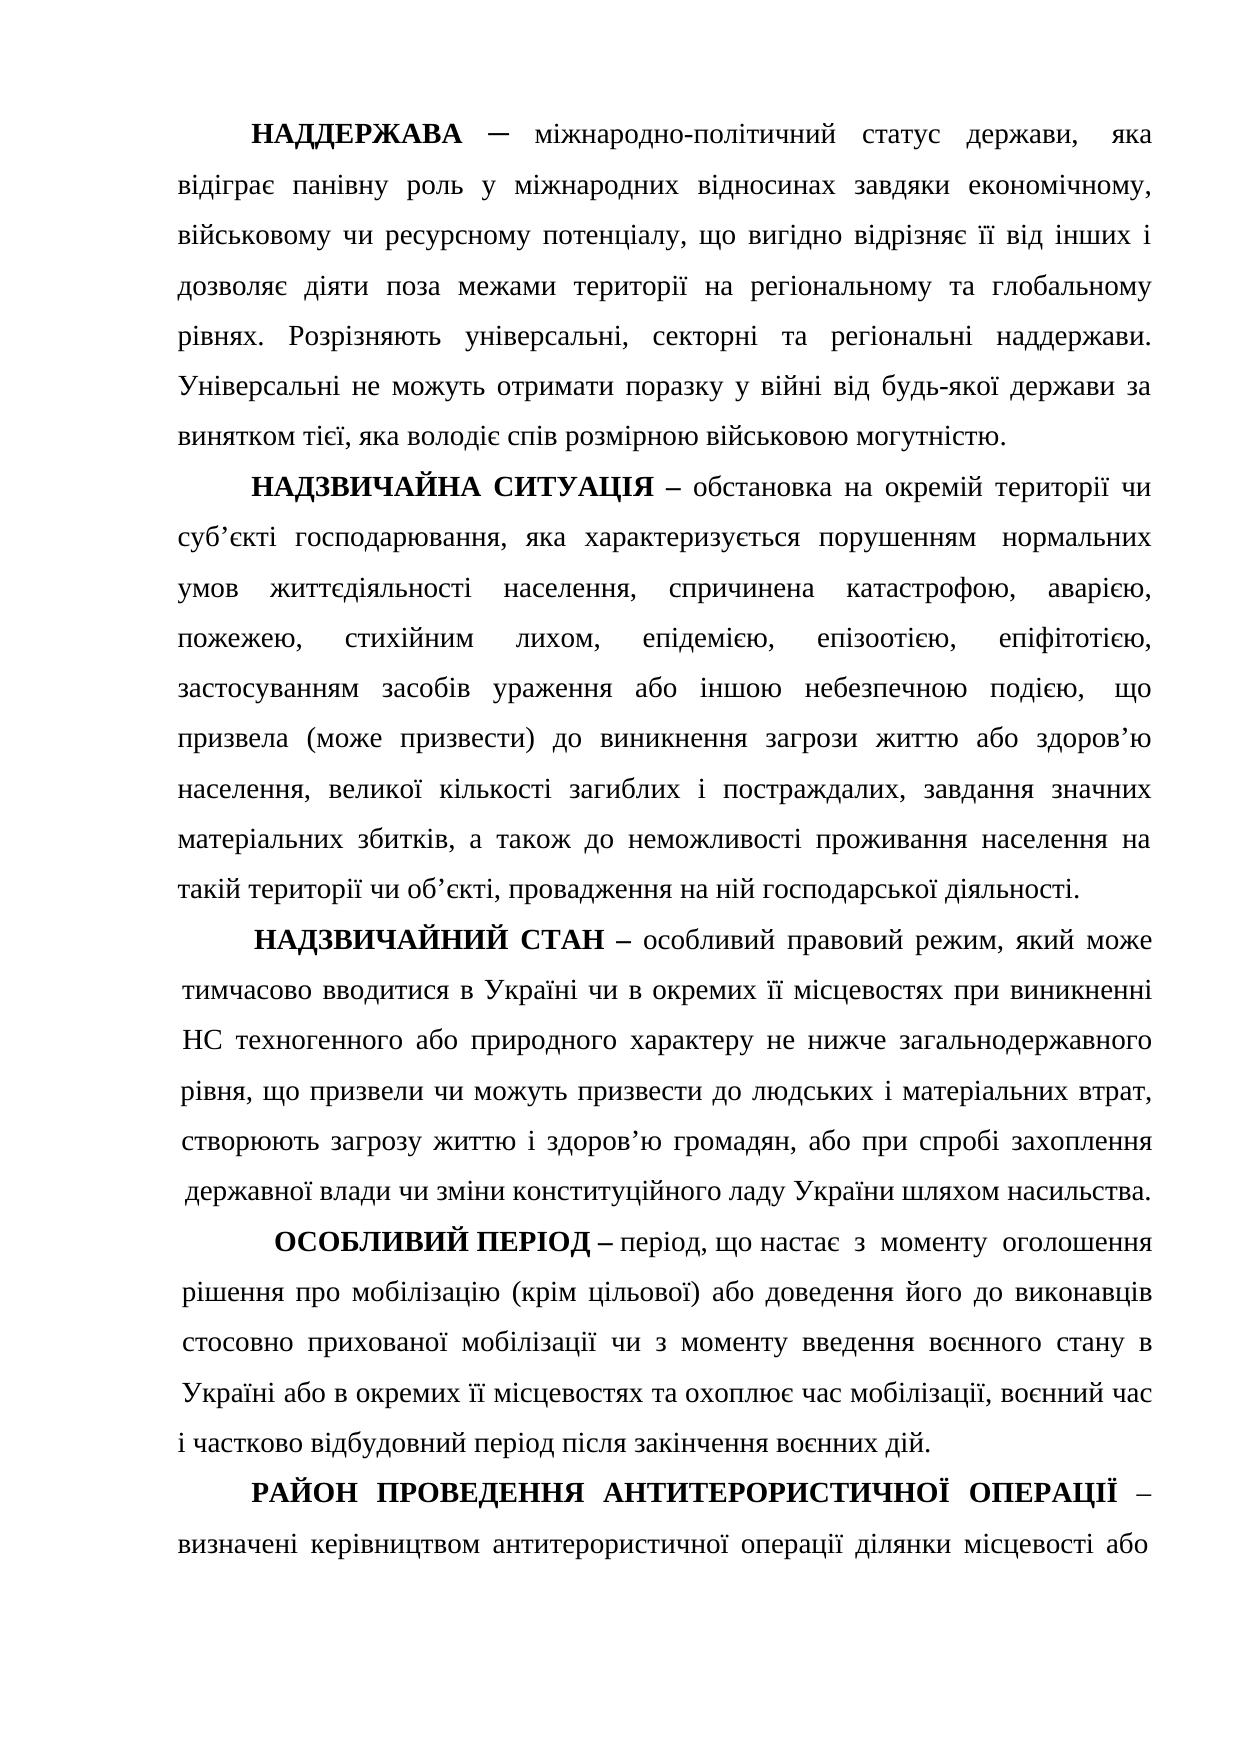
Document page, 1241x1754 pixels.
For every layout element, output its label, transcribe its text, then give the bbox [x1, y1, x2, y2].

text НАДЗВИЧАЙНА СИТУАЦІЯ – обстановка на окремій території чи суб’єкті господарювання, яка характеризується порушенням нормальних умов життєдіяльності населення, спричинена катастрофою, аварією, пожежею, стихійним лихом, епідемією, епізоотією, епіфітотією, застосуванням засобів ураження або іншою небезпечною подією, що призвела (може призвести) до виникнення загрози життю або здоров’ю населення, великої кількості загиблих і постраждалих, завдання значних матеріальних збитків, а також до неможливості проживання населення на такій території чи об’єкті, провадження на ній господарської діяльності. [177, 469, 1152, 905]
text і частково відбудовний період після закінчення воєнних дій. [177, 1425, 1201, 1459]
text НАДДЕРЖАВА ─ міжнародно-політичний статус держави, яка відіграє панівну роль у міжнародних відносинах завдяки економічному, військовому чи ресурсному потенціалу, що вигідно відрізняє її від інших і дозволяє діяти поза межами території на регіональному та глобальному рівнях. Розрізняють універсальні, секторні та регіональні наддержави. Універсальні не можуть отримати поразку у війні від будь-якої держави за винятком тієї, яка володіє спів розмірною військовою могутністю. [177, 117, 1152, 452]
subtitle РАЙОН ПРОВЕДЕННЯ АНТИТЕРОРИСТИЧНОЇ ОПЕРАЦІЇ – [251, 1476, 1201, 1509]
text визначені керівництвом антитерористичної операції ділянки місцевості або [177, 1526, 1201, 1559]
text НАДЗВИЧАЙНИЙ СТАН – особливий правовий режим, який може тимчасово вводитися в Україні чи в окремих її місцевостях при виникненні НС техногенного або природного характеру не нижче загальнодержавного рівня, що призвели чи можуть призвести до людських і матеріальних втрат, створюють загрозу життю і здоров’ю громадян, або при спробі захоплення державної влади чи зміни конституційного ладу України шляхом насильства. ОСОБЛИВИЙ ПЕРІОД – період, що настає з моменту оголошення рішення про мобілізацію (крім цільової) або доведення його до виконавців стосовно прихованої мобілізації чи з моменту введення воєнного стану в Україні або в окремих її місцевостях та охоплює час мобілізації, воєнний час [177, 922, 1152, 1408]
